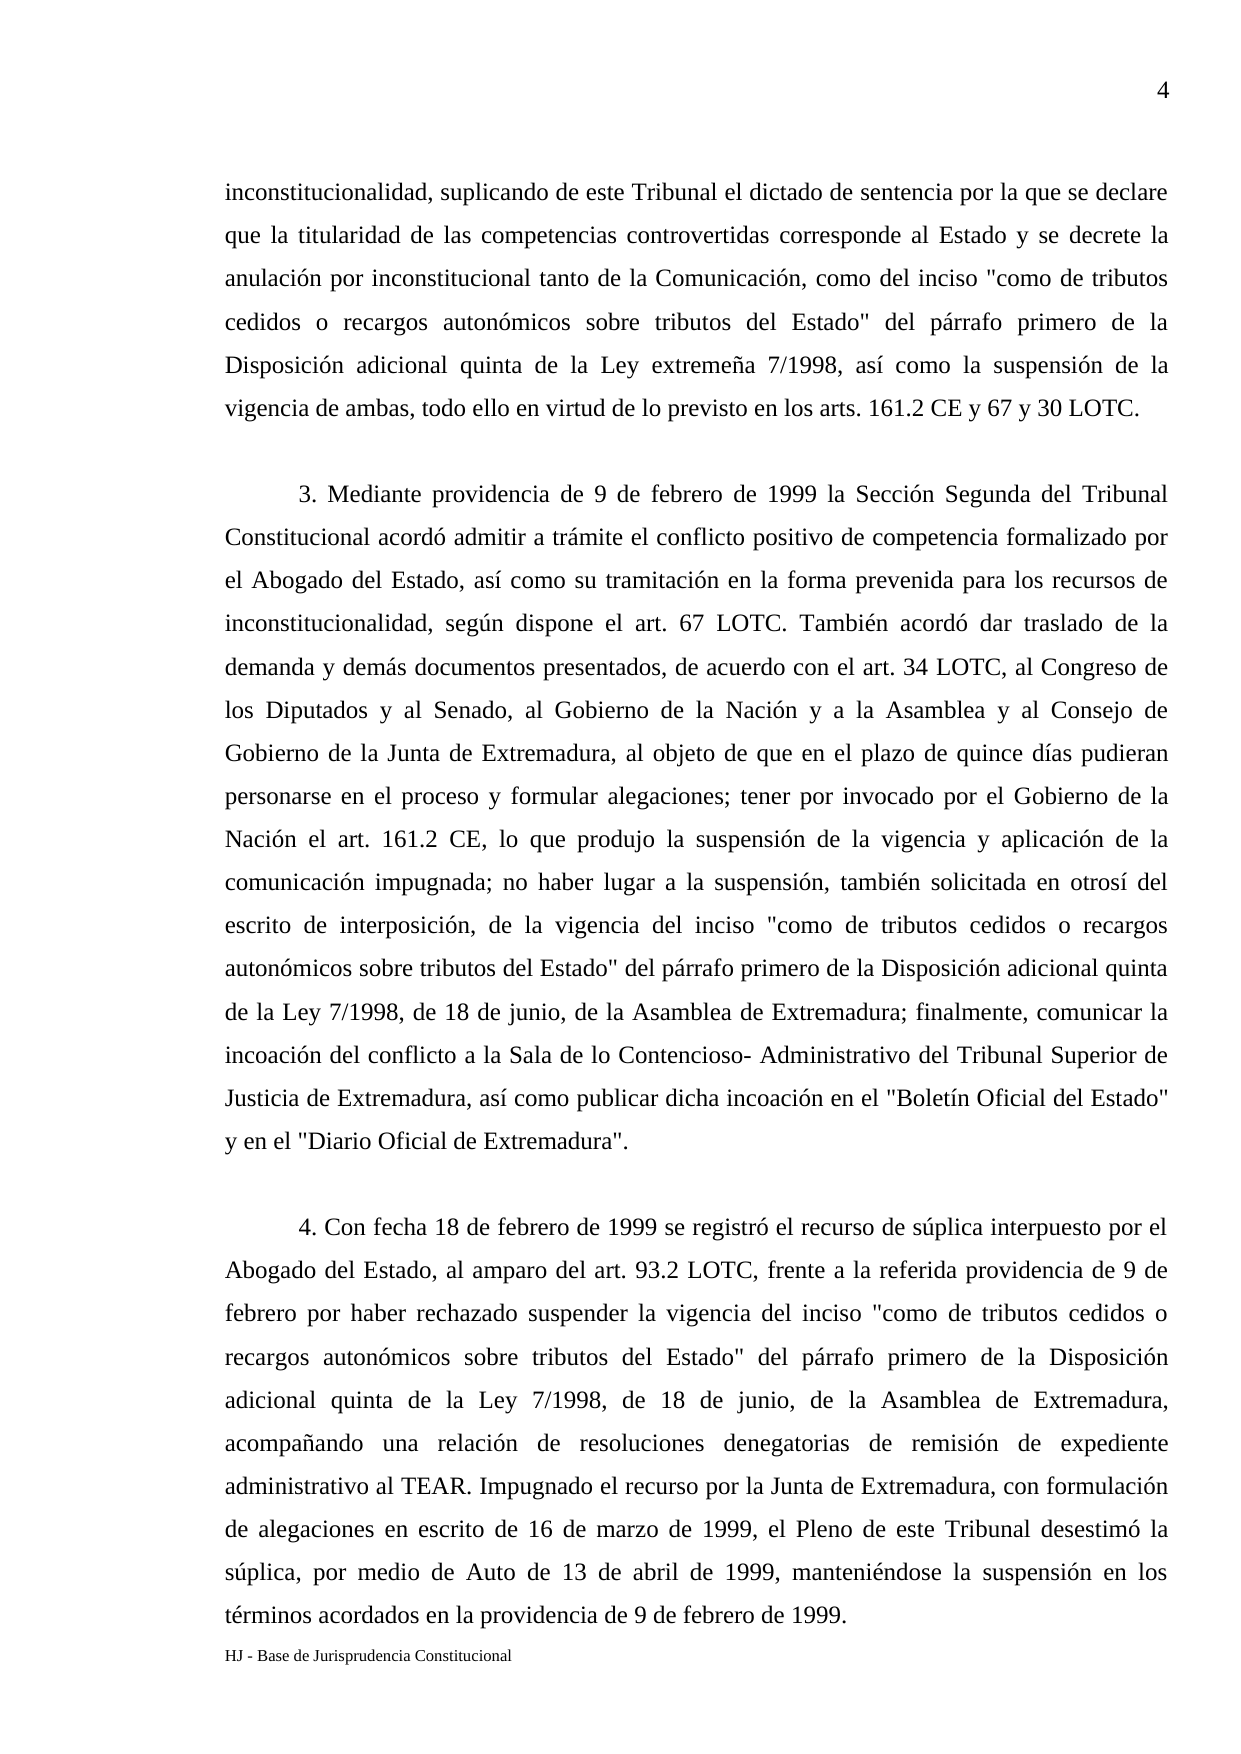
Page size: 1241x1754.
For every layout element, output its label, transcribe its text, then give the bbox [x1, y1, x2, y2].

text 3. Mediante providencia de 9 de febrero de 1999 la Sección Segunda del Tribunal Constitucional acordó admitir a trámite el conflicto positivo de competencia formalizado por el Abogado del Estado, así como su tramitación en la forma prevenida para los recursos de inconstitucionalidad, según dispone el art. 67 LOTC. También acordó dar traslado de la demanda y demás documentos presentados, de acuerdo con el art. 34 LOTC, al Congreso de los Diputados y al Senado, al Gobierno de la Nación y a la Asamblea y al Consejo de Gobierno de la Junta de Extremadura, al objeto de que en el plazo de quince días pudieran personarse en el proceso y formular alegaciones; tener por invocado por el Gobierno de la Nación el art. 161.2 CE, lo que produjo la suspensión de la vigencia y aplicación de la comunicación impugnada; no haber lugar a la suspensión, también solicitada en otrosí del escrito de interposición, de la vigencia del inciso "como de tributos cedidos o recargos autonómicos sobre tributos del Estado" del párrafo primero de la Disposición adicional quinta de la Ley 7/1998, de 18 de junio, de la Asamblea de Extremadura; finalmente, comunicar la incoación del conflicto a la Sala de lo Contencioso- Administrativo del Tribunal Superior de Justicia de Extremadura, así como publicar dicha incoación en el "Boletín Oficial del Estado" y en el "Diario Oficial de Extremadura". [224, 479, 1169, 1155]
text 4. Con fecha 18 de febrero de 1999 se registró el recurso de súplica interpuesto por el Abogado del Estado, al amparo del art. 93.2 LOTC, frente a la referida providencia de 9 de febrero por haber rechazado suspender la vigencia del inciso "como de tributos cedidos o recargos autonómicos sobre tributos del Estado" del párrafo primero de la Disposición adicional quinta de la Ley 7/1998, de 18 de junio, de la Asamblea de Extremadura, acompañando una relación de resoluciones denegatorias de remisión de expediente administrativo al TEAR. Impugnado el recurso por la Junta de Extremadura, con formulación de alegaciones en escrito de 16 de marzo de 1999, el Pleno de este Tribunal desestimó la súplica, por medio de Auto de 13 de abril de 1999, manteniéndose la suspensión en los términos acordados en la providencia de 9 de febrero de 1999. [224, 1212, 1169, 1629]
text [224, 177, 1169, 422]
